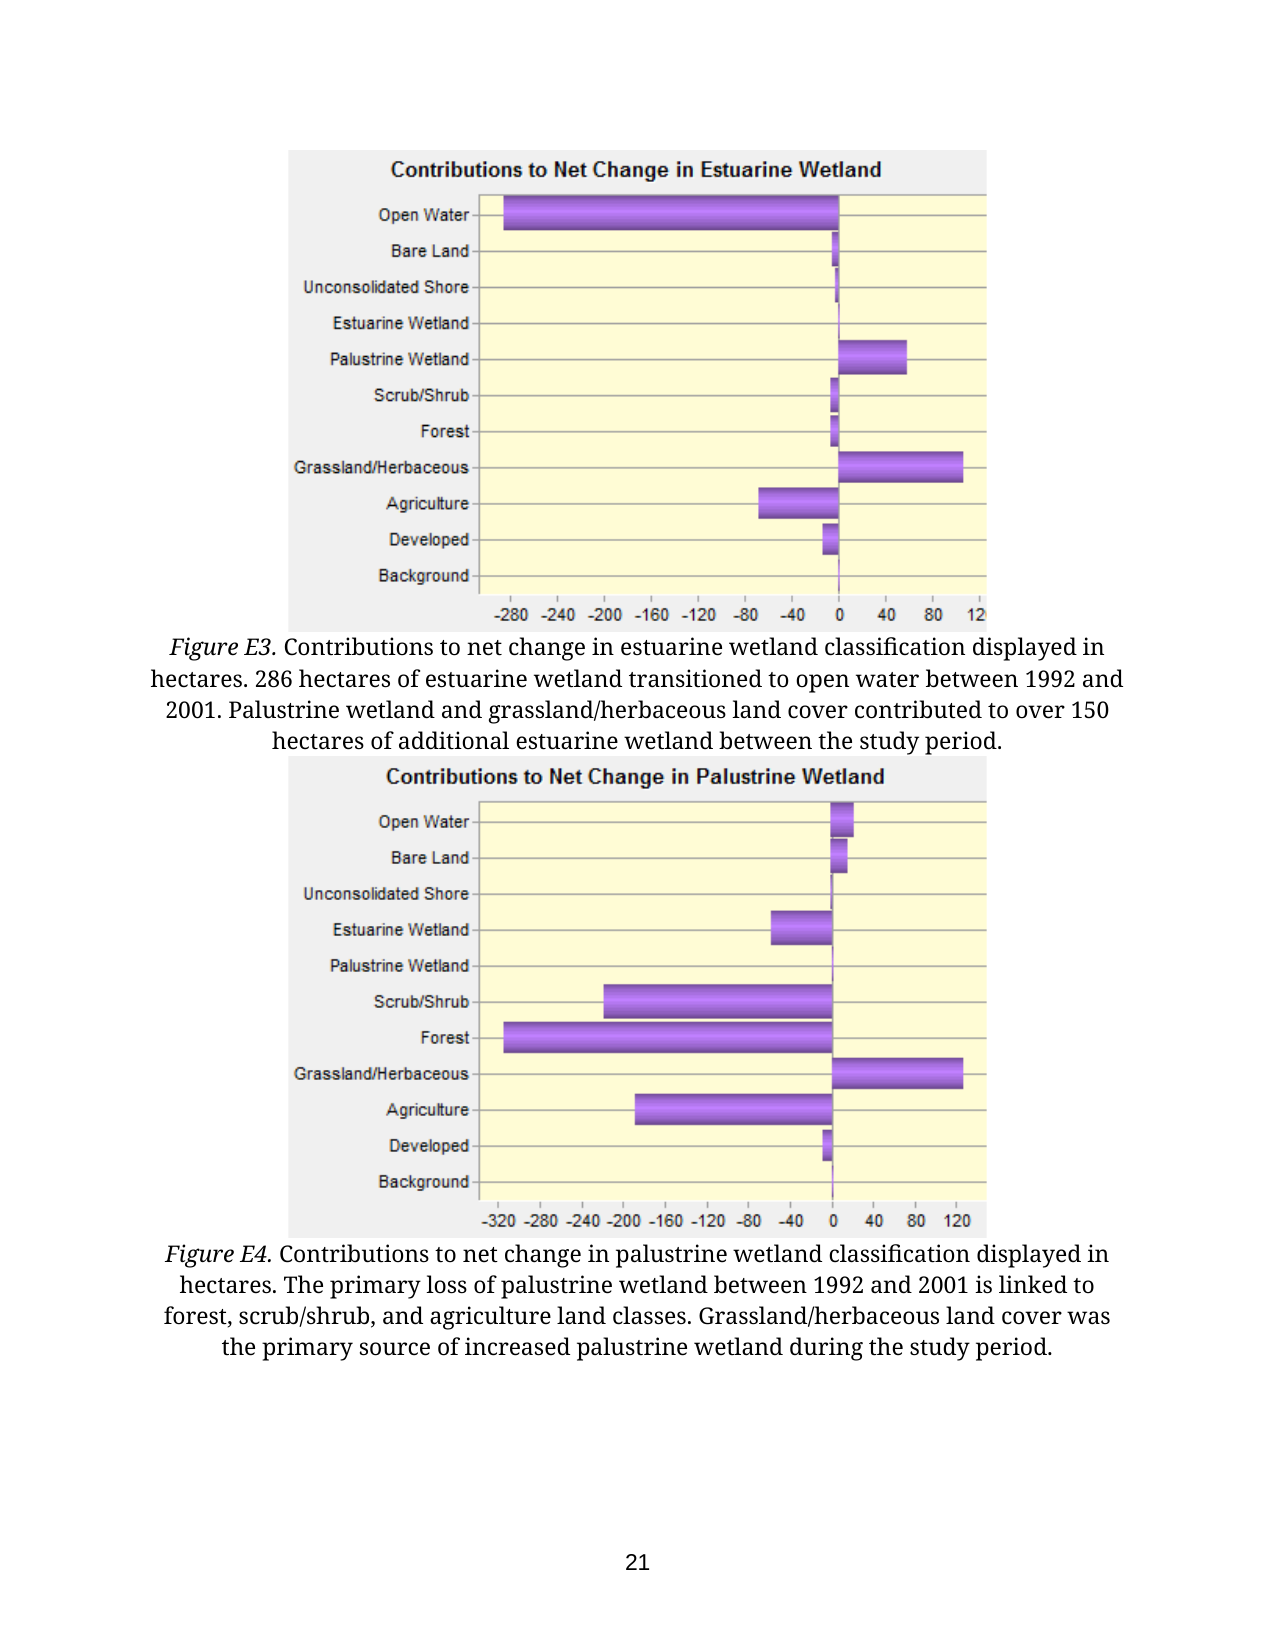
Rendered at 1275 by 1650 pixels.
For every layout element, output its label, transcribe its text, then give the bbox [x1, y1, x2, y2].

text Figure E3. Contributions to net change in estuarine wetland classification displayed in hectares. 286 hectares of estuarine wetland transitioned to open water between 1992 and 2001. Palustrine wetland and grassland/herbaceous land cover contributed to over 150 hectares of additional estuarine wetland between the study period. [150, 631, 1125, 756]
picture [288, 150, 987, 632]
picture [288, 756, 987, 1238]
text Figure E4. Contributions to net change in palustrine wetland classification displayed in hectares. The primary loss of palustrine wetland between 1992 and 2001 is linked to forest, scrub/shrub, and agriculture land classes. Grassland/herbaceous land cover was the primary source of increased palustrine wetland during the study period. [150, 1237, 1125, 1362]
